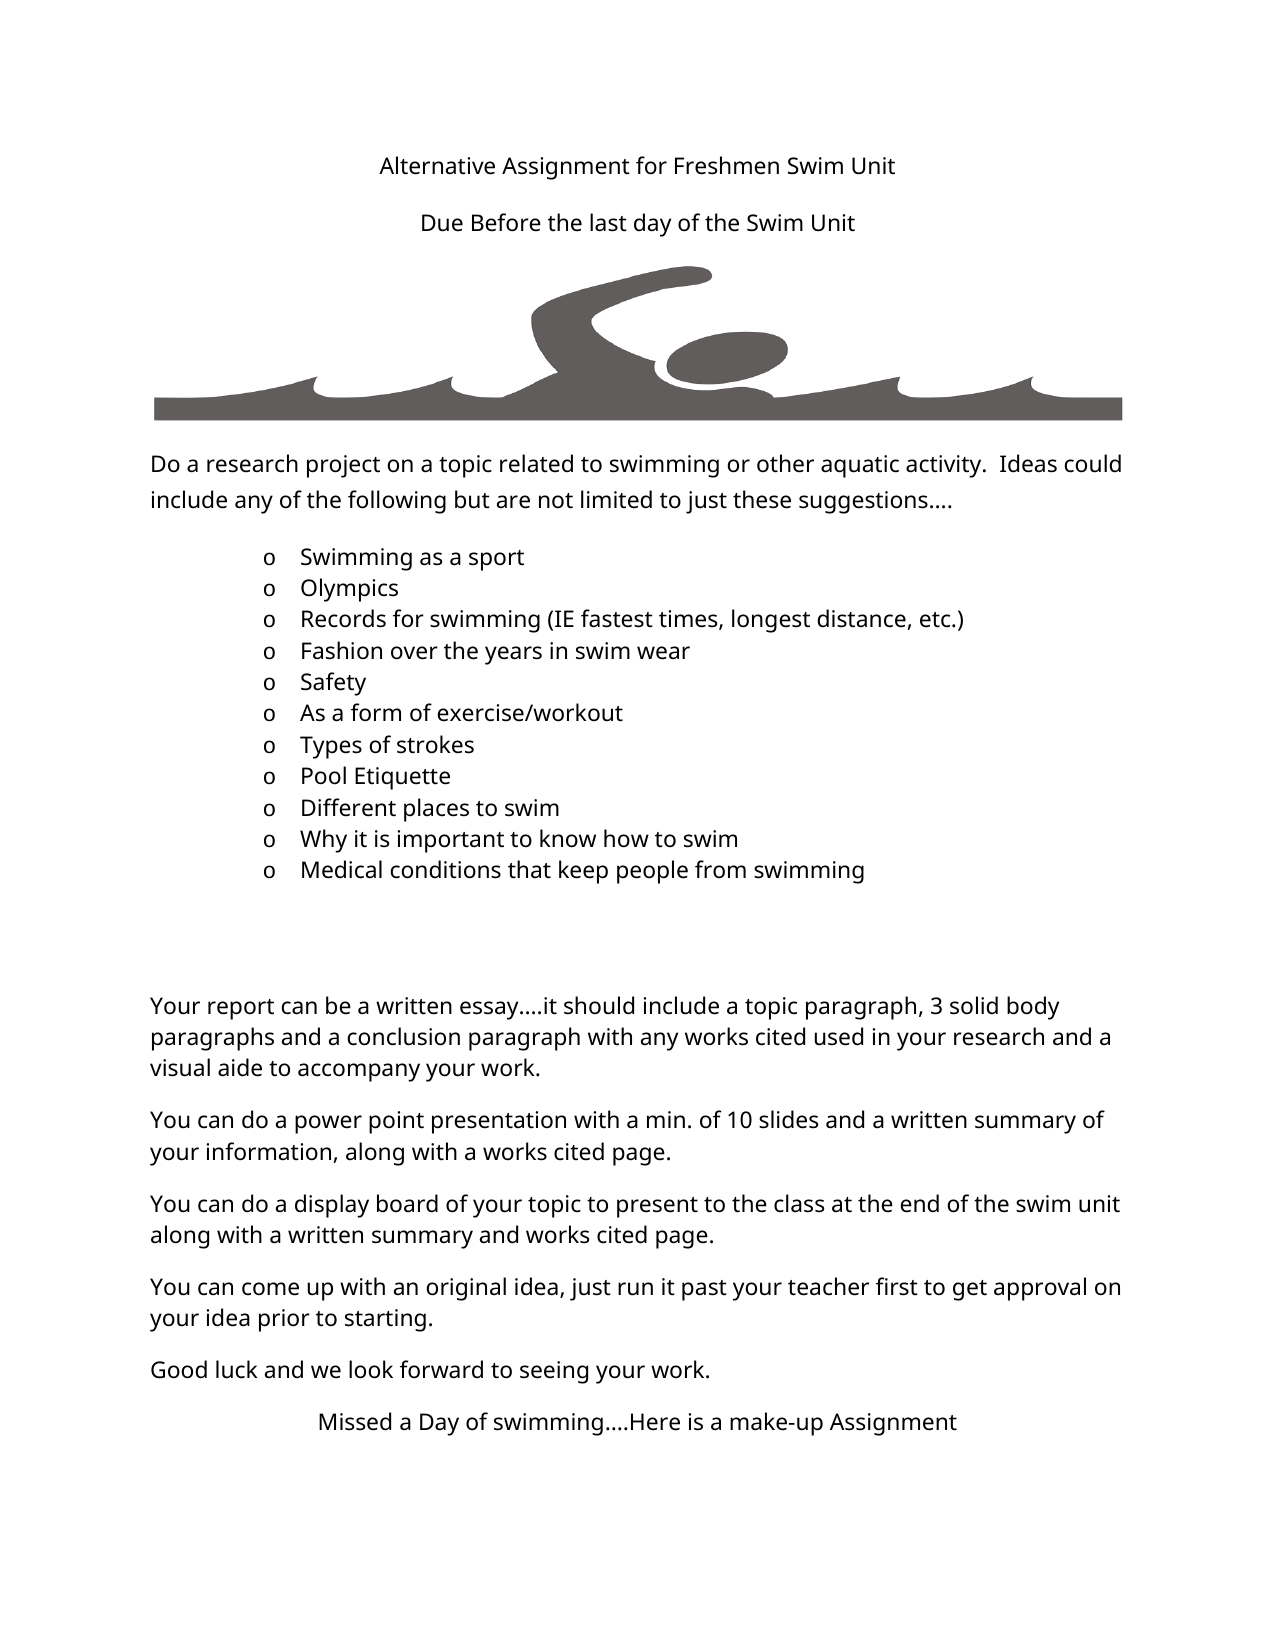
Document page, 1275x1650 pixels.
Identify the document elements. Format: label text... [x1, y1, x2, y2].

list Different places to swim [262, 791, 1125, 823]
text Missed a Day of swimming….Here is a make-up Assignment [150, 1406, 1125, 1438]
list Safety [262, 666, 1125, 697]
list Olympics [262, 572, 1125, 603]
text Good luck and we look forward to seeing your work. [150, 1354, 1125, 1386]
text You can come up with an original idea, just run it past your teacher first to get approval on your idea prior to starting. [150, 1271, 1125, 1333]
list Fashion over the years in swim wear [262, 635, 1125, 666]
text Your report can be a written essay….it should include a topic paragraph, 3 solid body paragraphs and a conclusion paragraph with any works cited used in your research and a visual aide to accompany your work. [150, 990, 1125, 1083]
text You can do a power point presentation with a min. of 10 slides and a written summary of your information, along with a works cited page. [150, 1104, 1125, 1167]
list Pool Etiquette [262, 760, 1125, 791]
list Types of strokes [262, 729, 1125, 760]
text Alternative Assignment for Freshmen Swim Unit [150, 150, 1125, 181]
picture [150, 263, 1125, 423]
list Records for swimming (IE fastest times, longest distance, etc.) [262, 603, 1125, 635]
text Do a research project on a topic related to swimming or other aquatic activity. Ideas could include any of the following but are not limited to just these suggestions…. [150, 448, 1125, 515]
list Swimming as a sport [262, 541, 1125, 572]
list As a form of exercise/workout [262, 697, 1125, 729]
text You can do a display board of your topic to present to the class at the end of the swim unit along with a written summary and works cited page. [150, 1188, 1125, 1250]
list Why it is important to know how to swim [262, 823, 1125, 854]
list Medical conditions that keep people from swimming [262, 854, 1125, 886]
text Due Before the last day of the Swim Unit [150, 207, 1125, 238]
